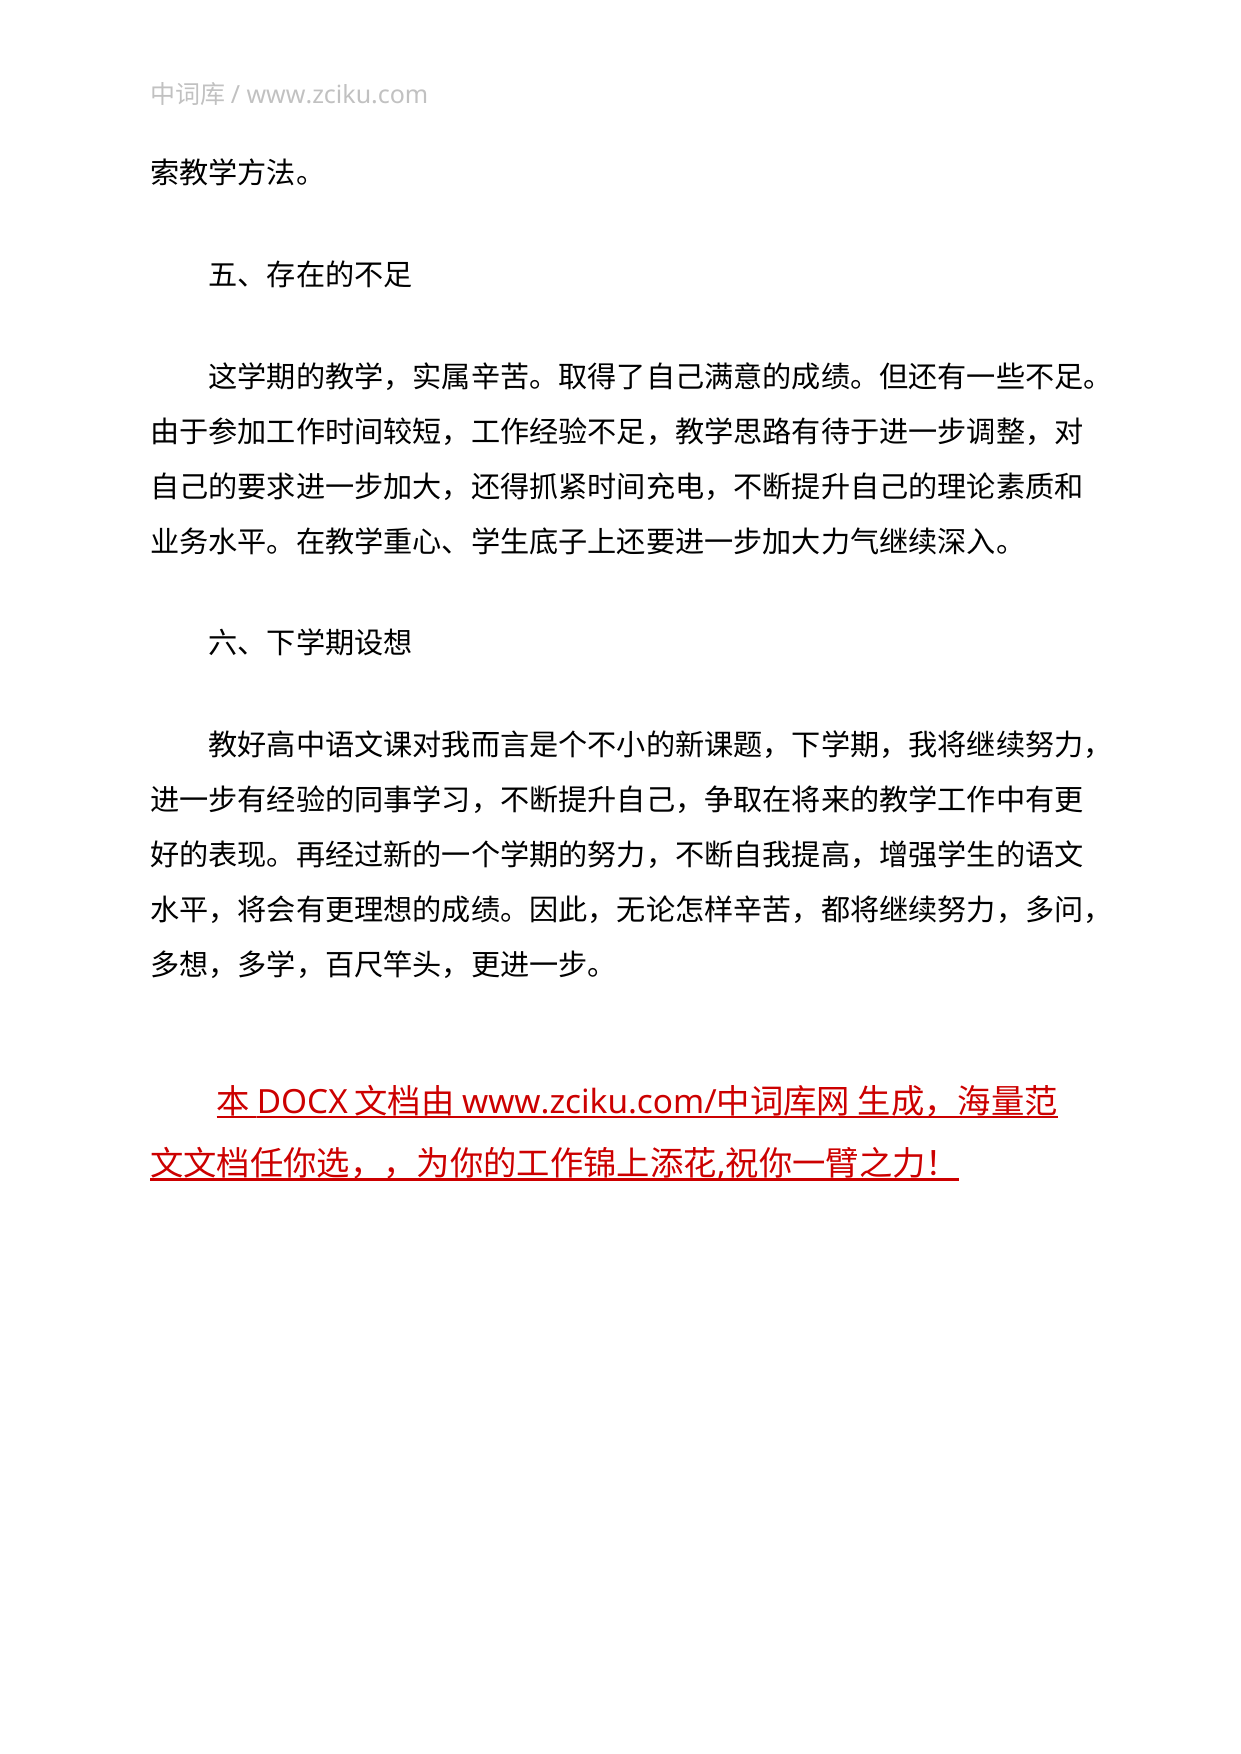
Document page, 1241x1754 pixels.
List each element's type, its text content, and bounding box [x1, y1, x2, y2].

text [150, 150, 1090, 192]
text 六、下学期设想 [150, 620, 1090, 662]
text 这学期的教学，实属辛苦。取得了自己满意的成绩。但还有一些不足。由于参加工作时间较短，工作经验不足，教学思路有待于进一步调整，对自己的要求进一步加大，还得抓紧时间充电，不断提升自己的理论素质和业务水平。在教学重心、学生底子上还要进一步加大力气继续深入。 [150, 353, 1090, 561]
text 五、存在的不足 [150, 252, 1090, 294]
text 本DOCX文档由 www.zciku.com/中词库网 生成，海量范文文档任你选，，为你的工作锦上添花,祝你一臂之力！ [150, 1074, 1090, 1186]
text 教好高中语文课对我而言是个不小的新课题，下学期，我将继续努力，进一步有经验的同事学习，不断提升自己，争取在将来的教学工作中有更好的表现。再经过新的一个学期的努力，不断自我提高，增强学生的语文水平，将会有更理想的成绩。因此，无论怎样辛苦，都将继续努力，多问，多想，多学，百尺竿头，更进一步。 [150, 722, 1090, 984]
